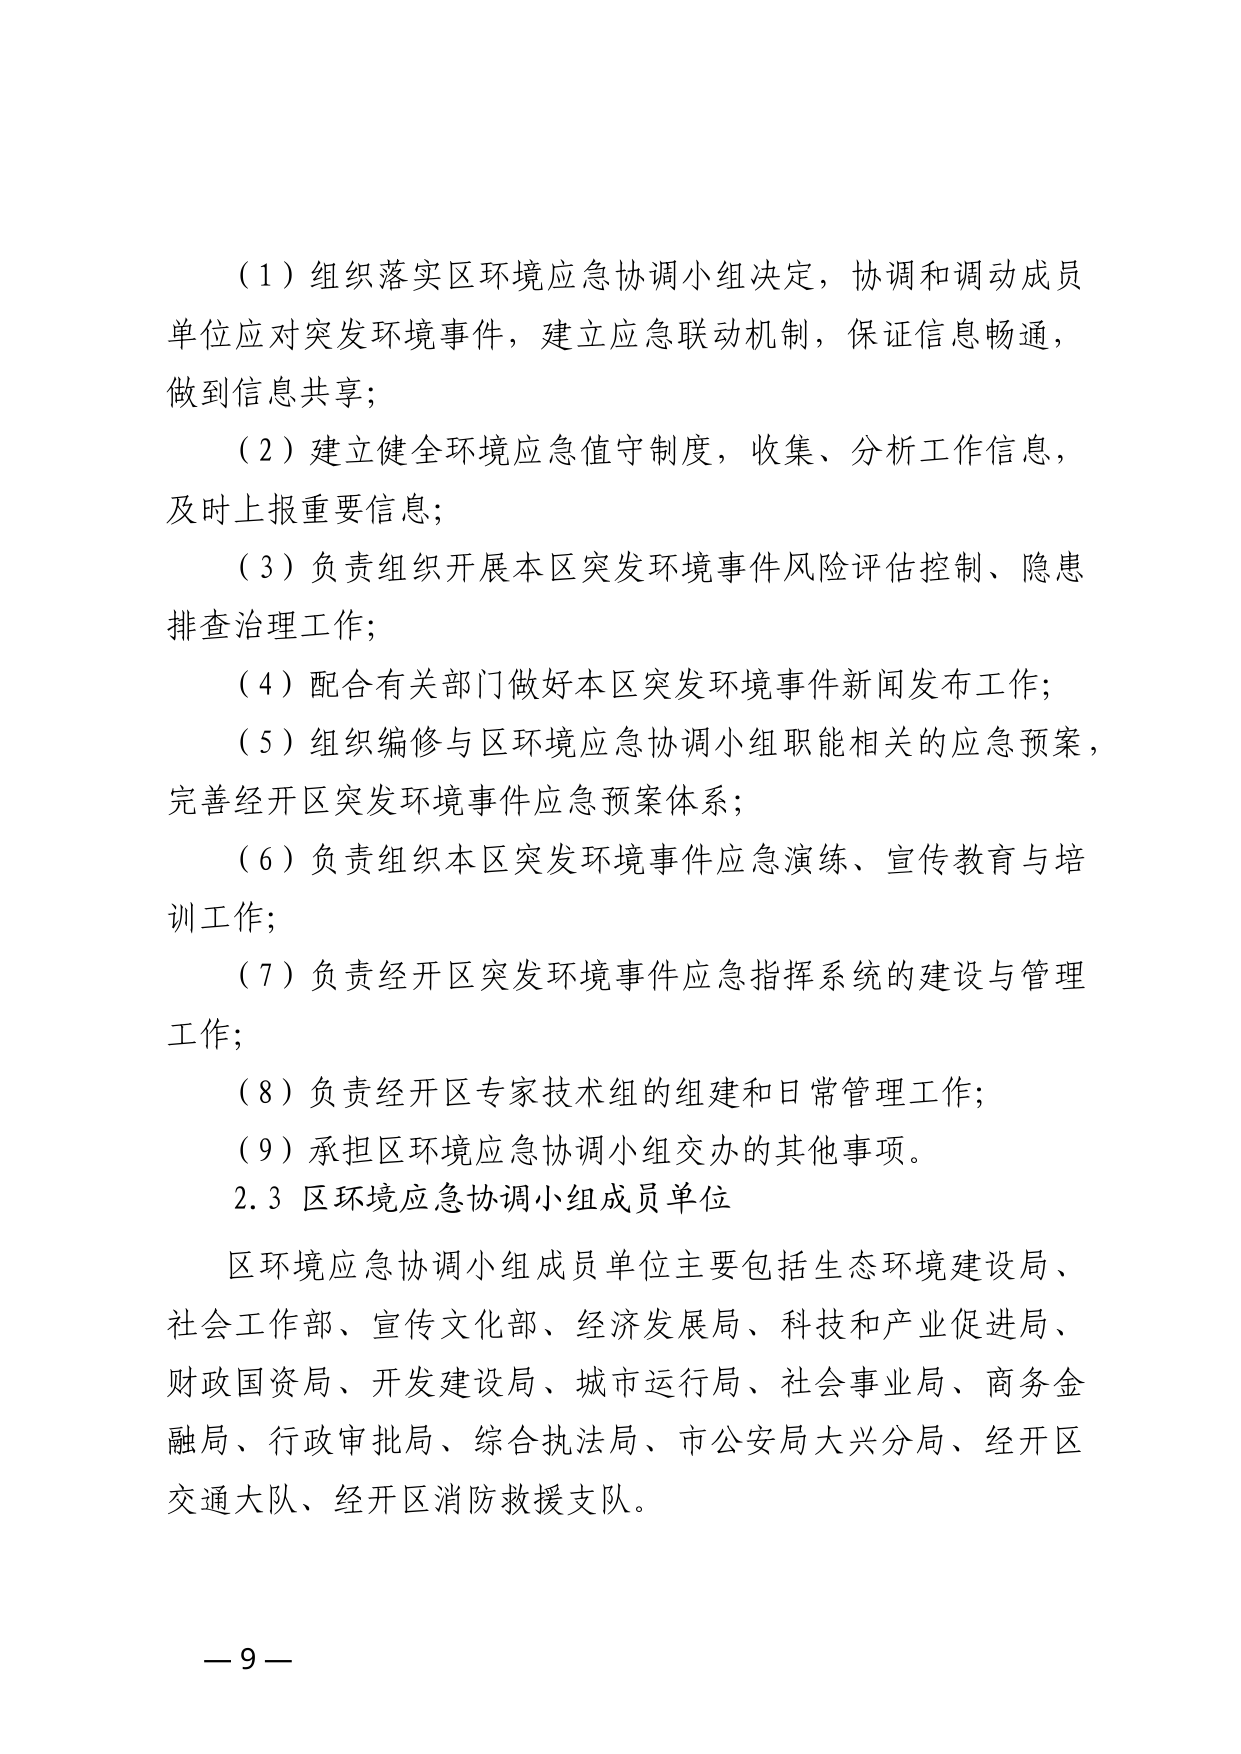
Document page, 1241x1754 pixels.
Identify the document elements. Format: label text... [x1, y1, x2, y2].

subtitle 2.3 区环境应急协调小组成员单位 [165, 1174, 1087, 1218]
text （2）建立健全环境应急值守制度，收集、分析工作信息，及时上报重要信息； [165, 416, 1087, 533]
text （3）负责组织开展本区突发环境事件风险评估控制、隐患排查治理工作； [165, 533, 1087, 649]
text （1）组织落实区环境应急协调小组决定，协调和调动成员单位应对突发环境事件，建立应急联动机制，保证信息畅通，做到信息共享； [165, 241, 1087, 416]
text （4）配合有关部门做好本区突发环境事件新闻发布工作； [165, 649, 1087, 708]
text （8）负责经开区专家技术组的组建和日常管理工作； [165, 1058, 1087, 1116]
text （5）组织编修与区环境应急协调小组职能相关的应急预案，完善经开区突发环境事件应急预案体系； [165, 708, 1087, 824]
text （6）负责组织本区突发环境事件应急演练、宣传教育与培训工作； [165, 824, 1087, 941]
text 区环境应急协调小组成员单位主要包括生态环境建设局、社会工作部、宣传文化部、经济发展局、科技和产业促进局、财政国资局、开发建设局、城市运行局、社会事业局、商务金融局、行政审批局、综合执法局、市公安局大兴分局、经开区交通大队、经开区消防救援支队。 [165, 1231, 1087, 1523]
text （9）承担区环境应急协调小组交办的其他事项。 [165, 1116, 1087, 1174]
text （7）负责经开区突发环境事件应急指挥系统的建设与管理工作； [165, 941, 1087, 1058]
